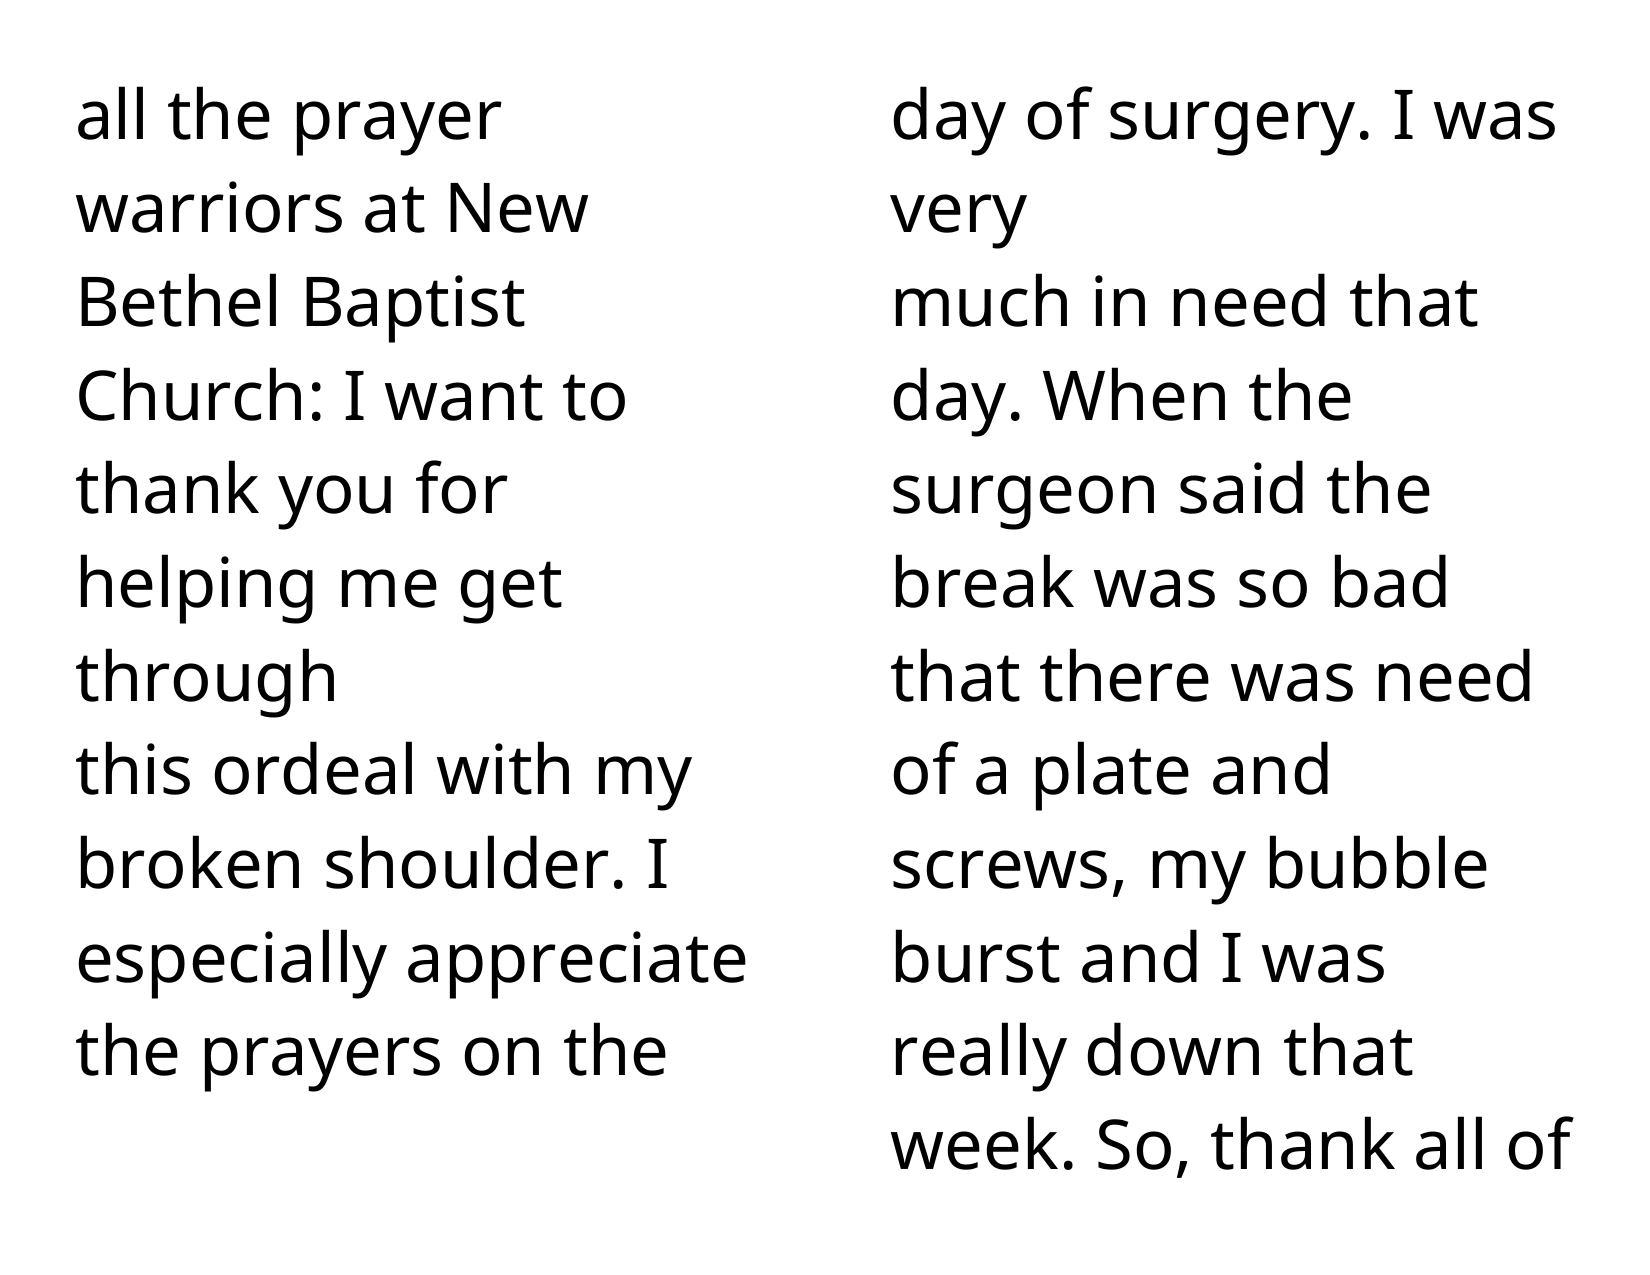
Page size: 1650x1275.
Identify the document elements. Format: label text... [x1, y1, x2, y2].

text this ordeal with my broken shoulder. I especially appreciate the prayers on the day of surgery. I was very [75, 721, 759, 1096]
text this ordeal with my broken shoulder. I especially appreciate the prayers on the day of surgery. I was very [891, 66, 1575, 253]
text all the prayer warriors at New Bethel Baptist Church: I want to thank you for helping me get through [75, 66, 759, 721]
text much in need that day. When the surgeon said the break was so bad that there was need of a plate and [891, 253, 1575, 815]
text screws, my bubble burst and I was really down that week. So, thank all of you for your prayers and many [891, 815, 1575, 1189]
